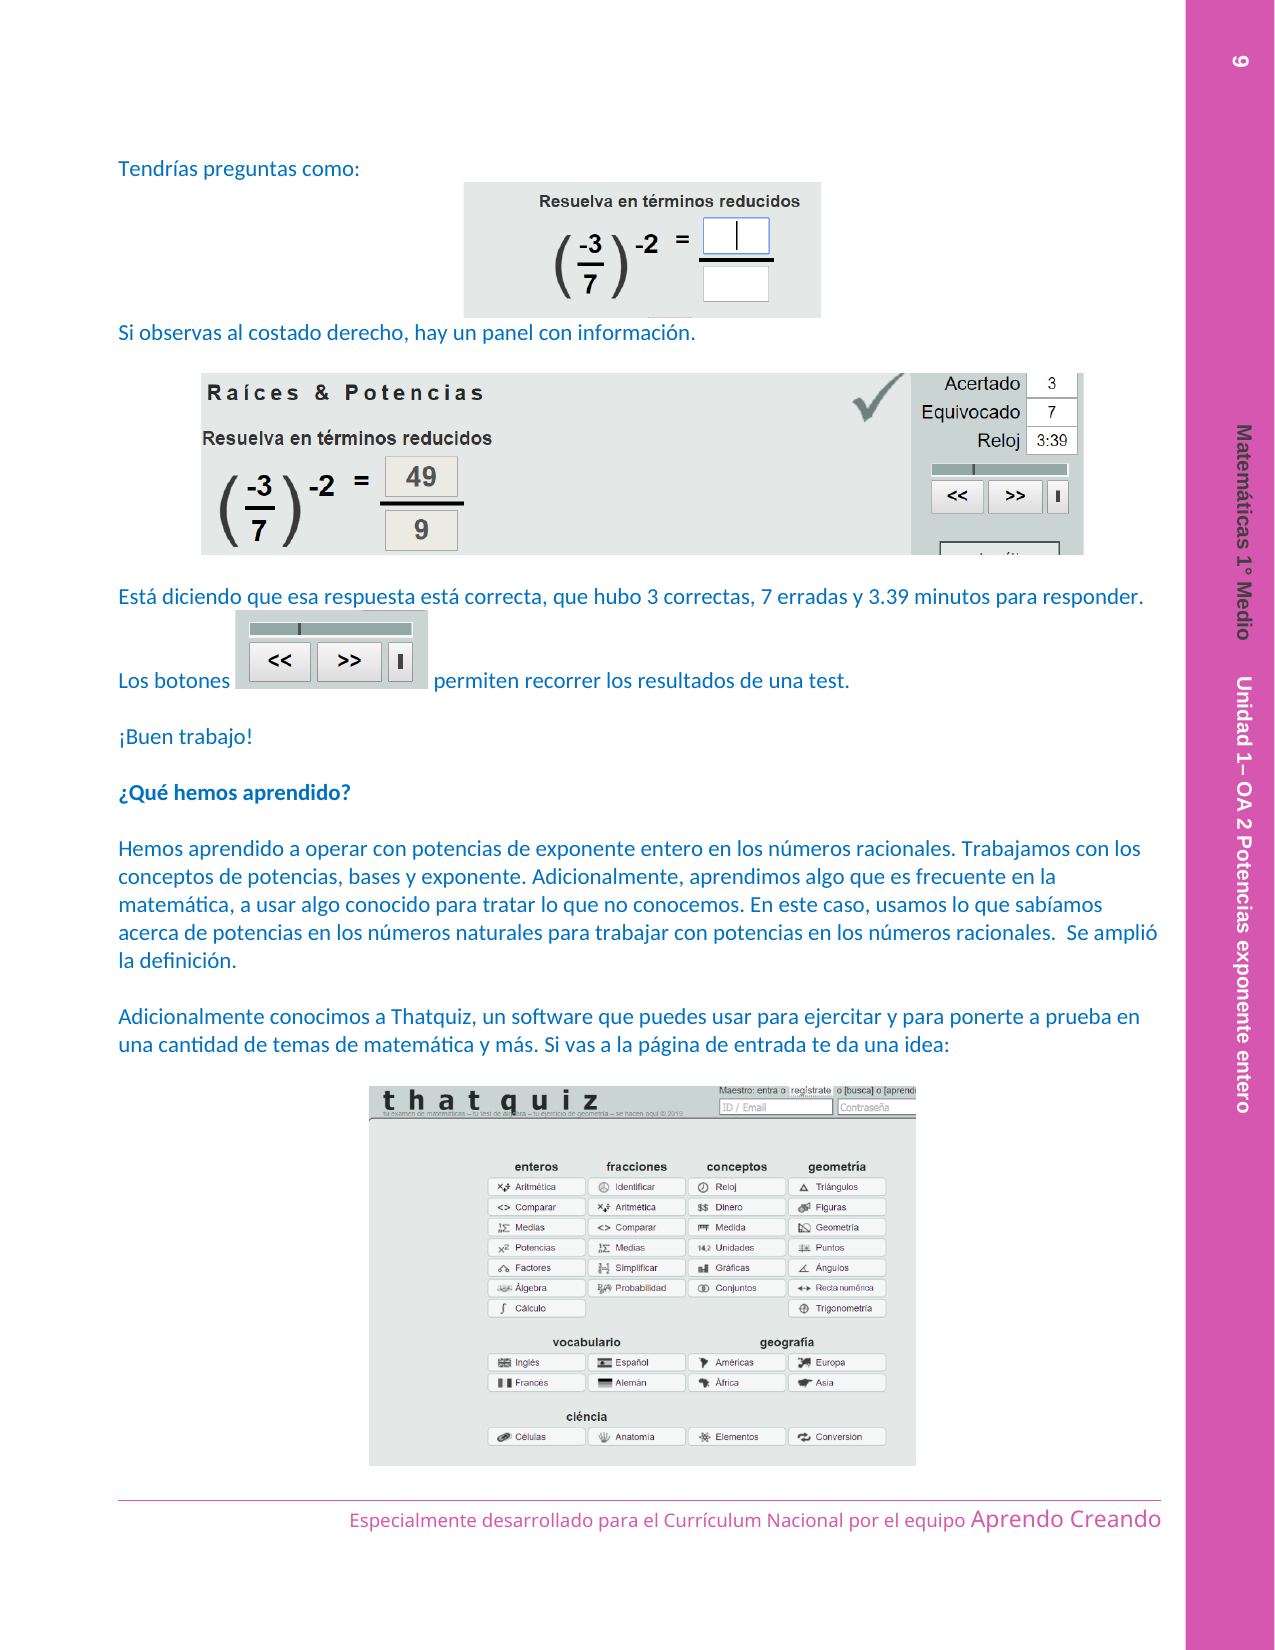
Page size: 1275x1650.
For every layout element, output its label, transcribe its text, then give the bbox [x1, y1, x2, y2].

text Si observas al costado derecho, hay un panel con información. [118, 318, 1167, 346]
picture [235, 610, 429, 689]
text ¿Qué hemos aprendido? [118, 778, 1167, 806]
picture [201, 373, 1084, 555]
text Está diciendo que esa respuesta está correcta, que hubo 3 correctas, 7 erradas y 3.39 minutos para responder. Los botones permiten recorrer los resultados de una test. [118, 582, 1167, 694]
text Tendrías preguntas como: [118, 154, 1167, 182]
text Hemos aprendido a operar con potencias de exponente entero en los números racionales. Trabajamos con los conceptos de potencias, bases y exponente. Adicionalmente, aprendimos algo que es frecuente en la matemática, a usar algo conocido para tratar lo que no conocemos. En este caso, usamos lo que sabíamos acerca de potencias en los números naturales para trabajar con potencias en los números racionales. Se amplió la definición. [118, 834, 1167, 974]
picture [463, 182, 822, 318]
text ¡Buen trabajo! [118, 722, 1167, 750]
picture [368, 1086, 916, 1466]
text Adicionalmente conocimos a Thatquiz, un software que puedes usar para ejercitar y para ponerte a prueba en una cantidad de temas de matemática y más. Si vas a la página de entrada te da una idea: [118, 1002, 1167, 1058]
